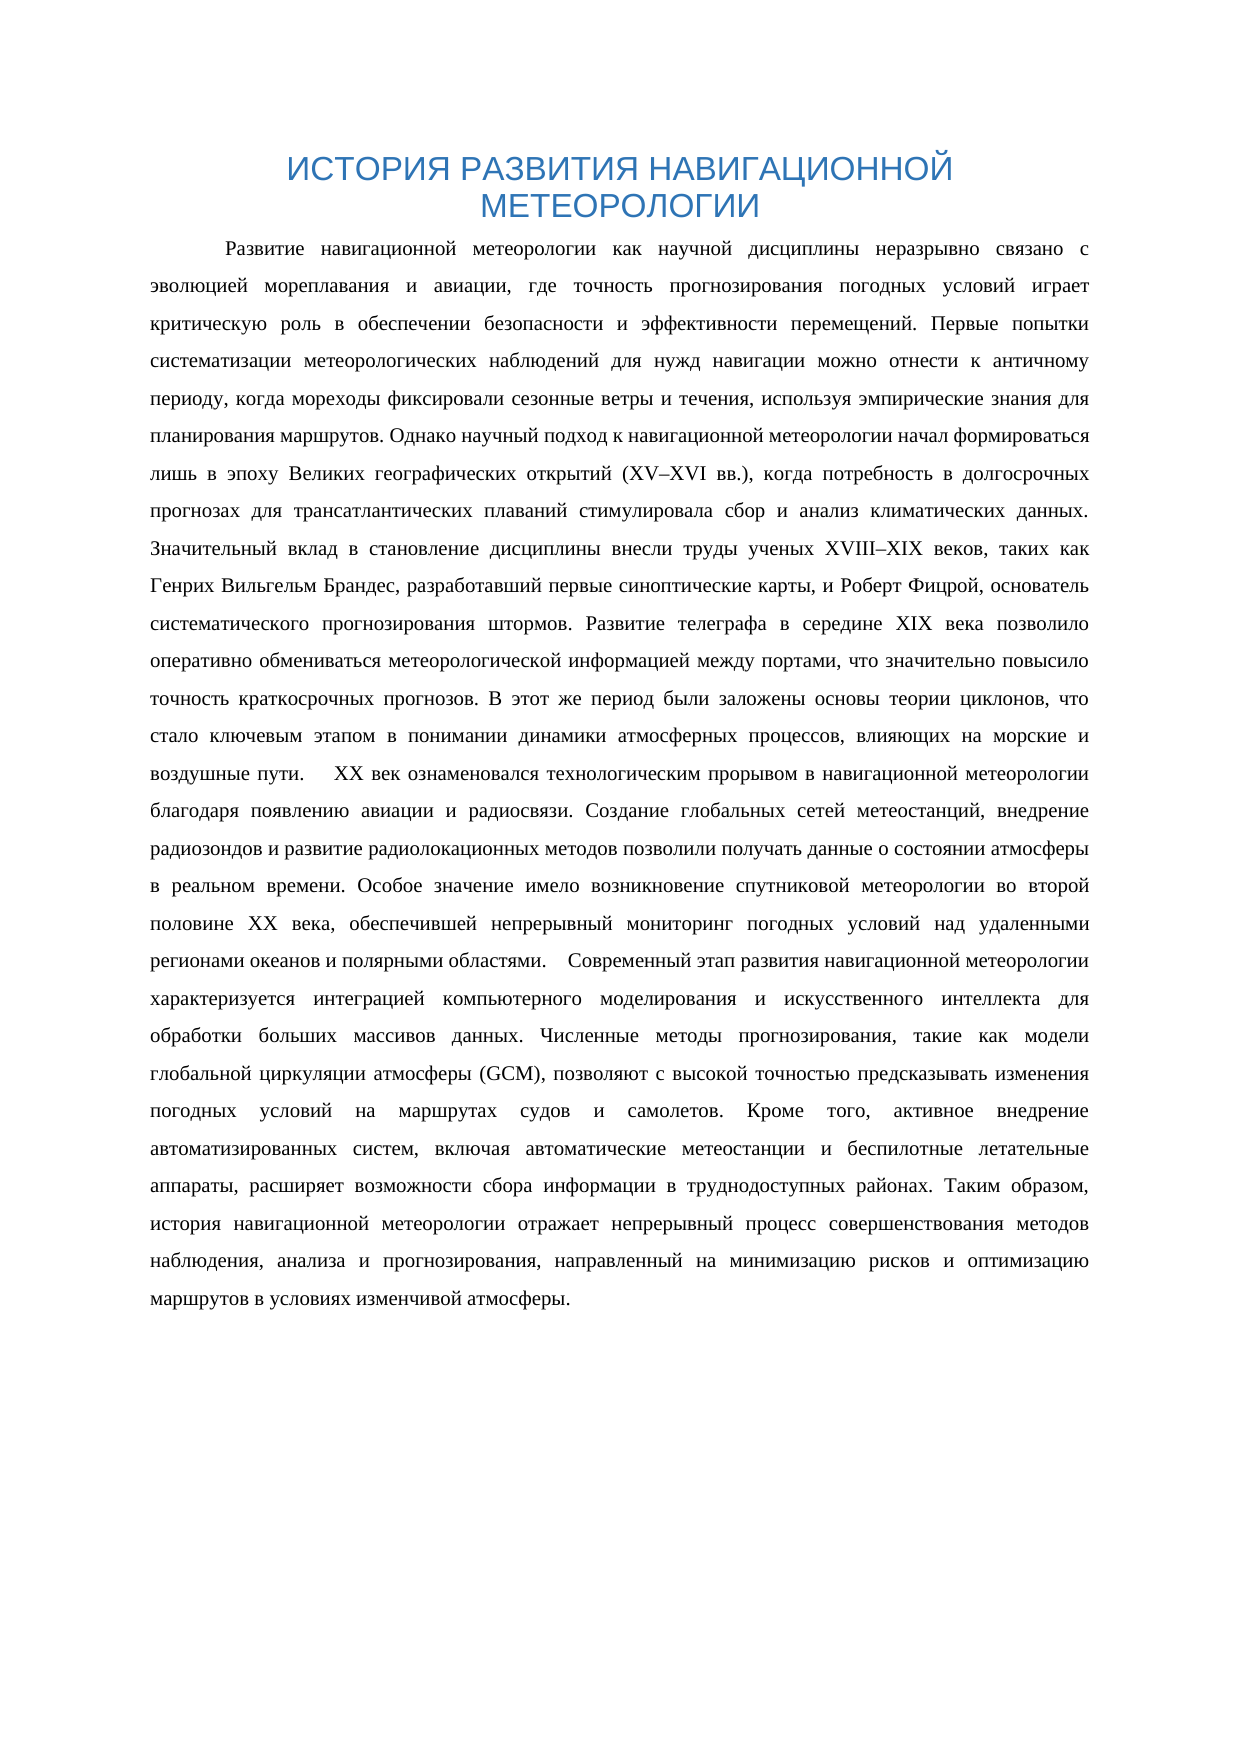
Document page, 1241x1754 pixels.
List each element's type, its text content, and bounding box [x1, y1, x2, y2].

text Развитие навигационной метеорологии как научной дисциплины неразрывно связано с эволюцией мореплавания и авиации, где точность прогнозирования погодных условий играет критическую роль в обеспечении безопасности и эффективности перемещений. Первые попытки систематизации метеорологических наблюдений для нужд навигации можно отнести к античному периоду, когда мореходы фиксировали сезонные ветры и течения, используя эмпирические знания для планирования маршрутов. Однако научный подход к навигационной метеорологии начал формироваться лишь в эпоху Великих географических открытий (XV–XVI вв.), когда потребность в долгосрочных прогнозах для трансатлантических плаваний стимулировала сбор и анализ климатических данных. Значительный вклад в становление дисциплины внесли труды ученых XVIII–XIX веков, таких как Генрих Вильгельм Брандес, разработавший первые синоптические карты, и Роберт Фицрой, основатель систематического прогнозирования штормов. Развитие телеграфа в середине XIX века позволило оперативно обмениваться метеорологической информацией между портами, что значительно повысило точность краткосрочных прогнозов. В этот же период были заложены основы теории циклонов, что стало ключевым этапом в понимании динамики атмосферных процессов, влияющих на морские и воздушные пути. XX век ознаменовался технологическим прорывом в навигационной метеорологии благодаря появлению авиации и радиосвязи. Создание глобальных сетей метеостанций, внедрение радиозондов и развитие радиолокационных методов позволили получать данные о состоянии атмосферы в реальном времени. Особое значение имело возникновение спутниковой метеорологии во второй половине XX века, обеспечившей непрерывный мониторинг погодных условий над удаленными регионами океанов и полярными областями. Современный этап развития навигационной метеорологии характеризуется интеграцией компьютерного моделирования и искусственного интеллекта для обработки больших массивов данных. Численные методы прогнозирования, такие как модели глобальной циркуляции атмосферы (GCM), позволяют с высокой точностью предсказывать изменения погодных условий на маршрутах судов и самолетов. Кроме того, активное внедрение автоматизированных систем, включая автоматические метеостанции и беспилотные летательные аппараты, расширяет возможности сбора информации в труднодоступных районах. Таким образом, история навигационной метеорологии отражает непрерывный процесс совершенствования методов наблюдения, анализа и прогнозирования, направленный на минимизацию рисков и оптимизацию маршрутов в условиях изменчивой атмосферы. [150, 225, 1090, 1312]
subtitle ИСТОРИЯ РАЗВИТИЯ НАВИГАЦИОННОЙ МЕТЕОРОЛОГИИ [150, 150, 1090, 225]
